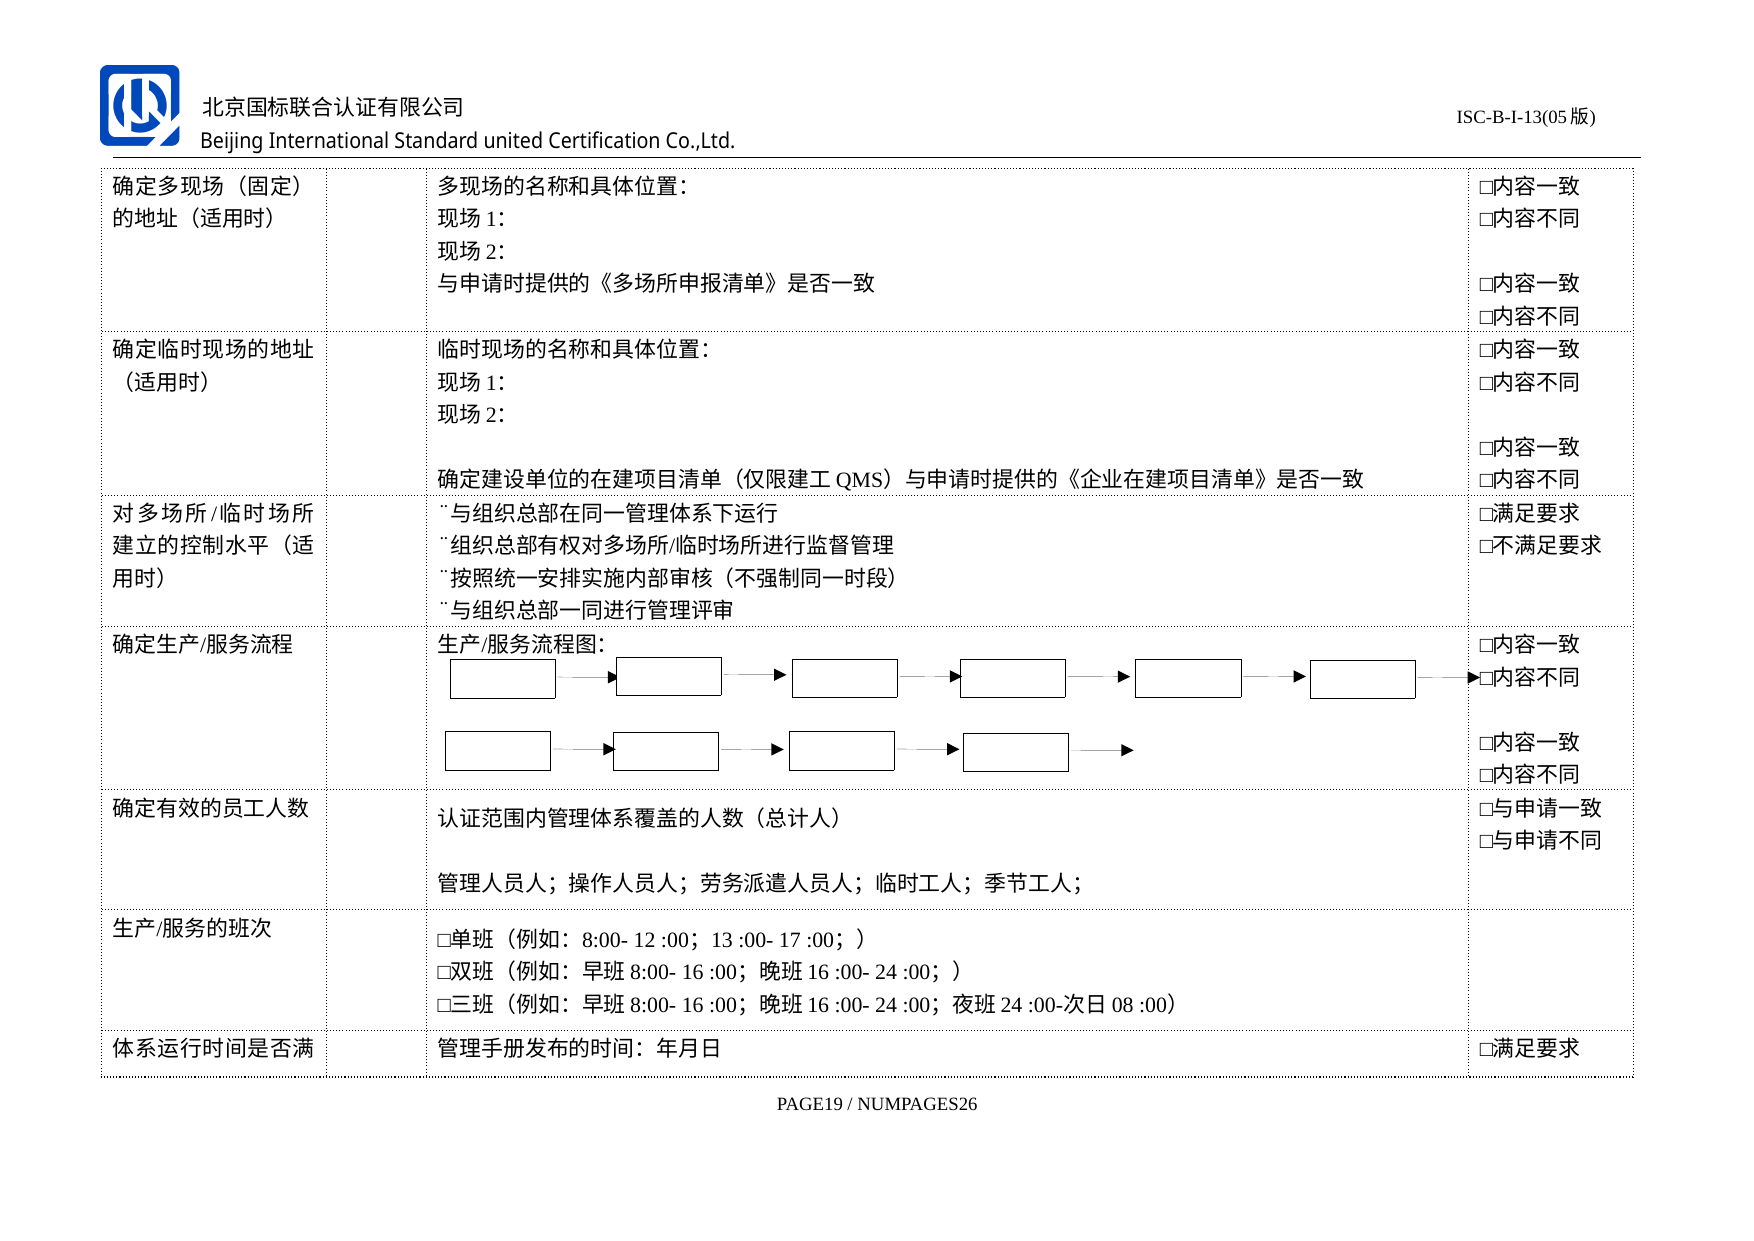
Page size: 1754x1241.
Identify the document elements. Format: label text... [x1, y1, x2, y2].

picture [100, 65, 180, 146]
table_cell □与申请一致 □与申请不同 [1468, 789, 1633, 909]
table_cell 确定临时现场的地址（适用时） [101, 331, 326, 494]
table_cell 确定多现场（固定）的地址（适用时） [101, 168, 326, 331]
table_cell 管理手册发布的时间：年月日 □至今管理体系已运行3个月以上 □至今管理体系运行不足3个月以 [426, 1030, 1468, 1076]
table_cell □内容一致 □内容不同 □内容一致 □内容不同 [1468, 626, 1633, 789]
table_cell □单班（例如：8:00- 12 :00；13 :00- 17 :00；） □双班（例如：早班8:00- 16 :00；晚班16 :00- 24 :00；） □三班（例如：早班8:00- 16 :00；晚班16 :00- 24 :00；夜班24 :00-次日 08 :00） [426, 909, 1468, 1030]
table_cell 确定有效的员工人数 [101, 789, 326, 909]
table_cell 认证范围内管理体系覆盖的人数（总计人） 管理人员人；操作人员人；劳务派遣人员人；临时工人；季节工人； [426, 789, 1468, 909]
table_cell 多现场的名称和具体位置： 现场1： 现场2： 与申请时提供的《多场所申报清单》是否一致 [426, 168, 1468, 331]
table_cell 对多场所/临时场所建立的控制水平（适用时） [101, 495, 326, 626]
table_cell [326, 909, 426, 1030]
table_cell □内容一致 □内容不同 □内容一致 □内容不同 [1468, 168, 1633, 331]
table_cell 体系运行时间是否满足3个月 [101, 1030, 326, 1076]
table_cell 确定生产/服务流程 [101, 626, 326, 789]
table_cell 生产/服务流程图： [426, 626, 1468, 789]
table_cell [326, 168, 426, 331]
table_cell □满足要求 □不满足要求 [1468, 495, 1633, 626]
table_cell [1468, 909, 1633, 1030]
table_cell □满足要求 □不满足要求 [1468, 1030, 1633, 1076]
table_cell 生产/服务的班次 [101, 909, 326, 1030]
table_cell [326, 495, 426, 626]
table_cell [326, 331, 426, 494]
table_cell □内容一致 □内容不同 □内容一致 □内容不同 [1468, 331, 1633, 494]
table_cell ¨与组织总部在同一管理体系下运行 ¨组织总部有权对多场所/临时场所进行监督管理 ¨按照统一安排实施内部审核（不强制同一时段） ¨与组织总部一同进行管理评审 [426, 495, 1468, 626]
table_cell [326, 1030, 426, 1076]
table_cell 临时现场的名称和具体位置： 现场1： 现场2： 确定建设单位的在建项目清单（仅限建工QMS）与申请时提供的《企业在建项目清单》是否一致 [426, 331, 1468, 494]
table_cell [326, 789, 426, 909]
table_cell [326, 626, 426, 789]
